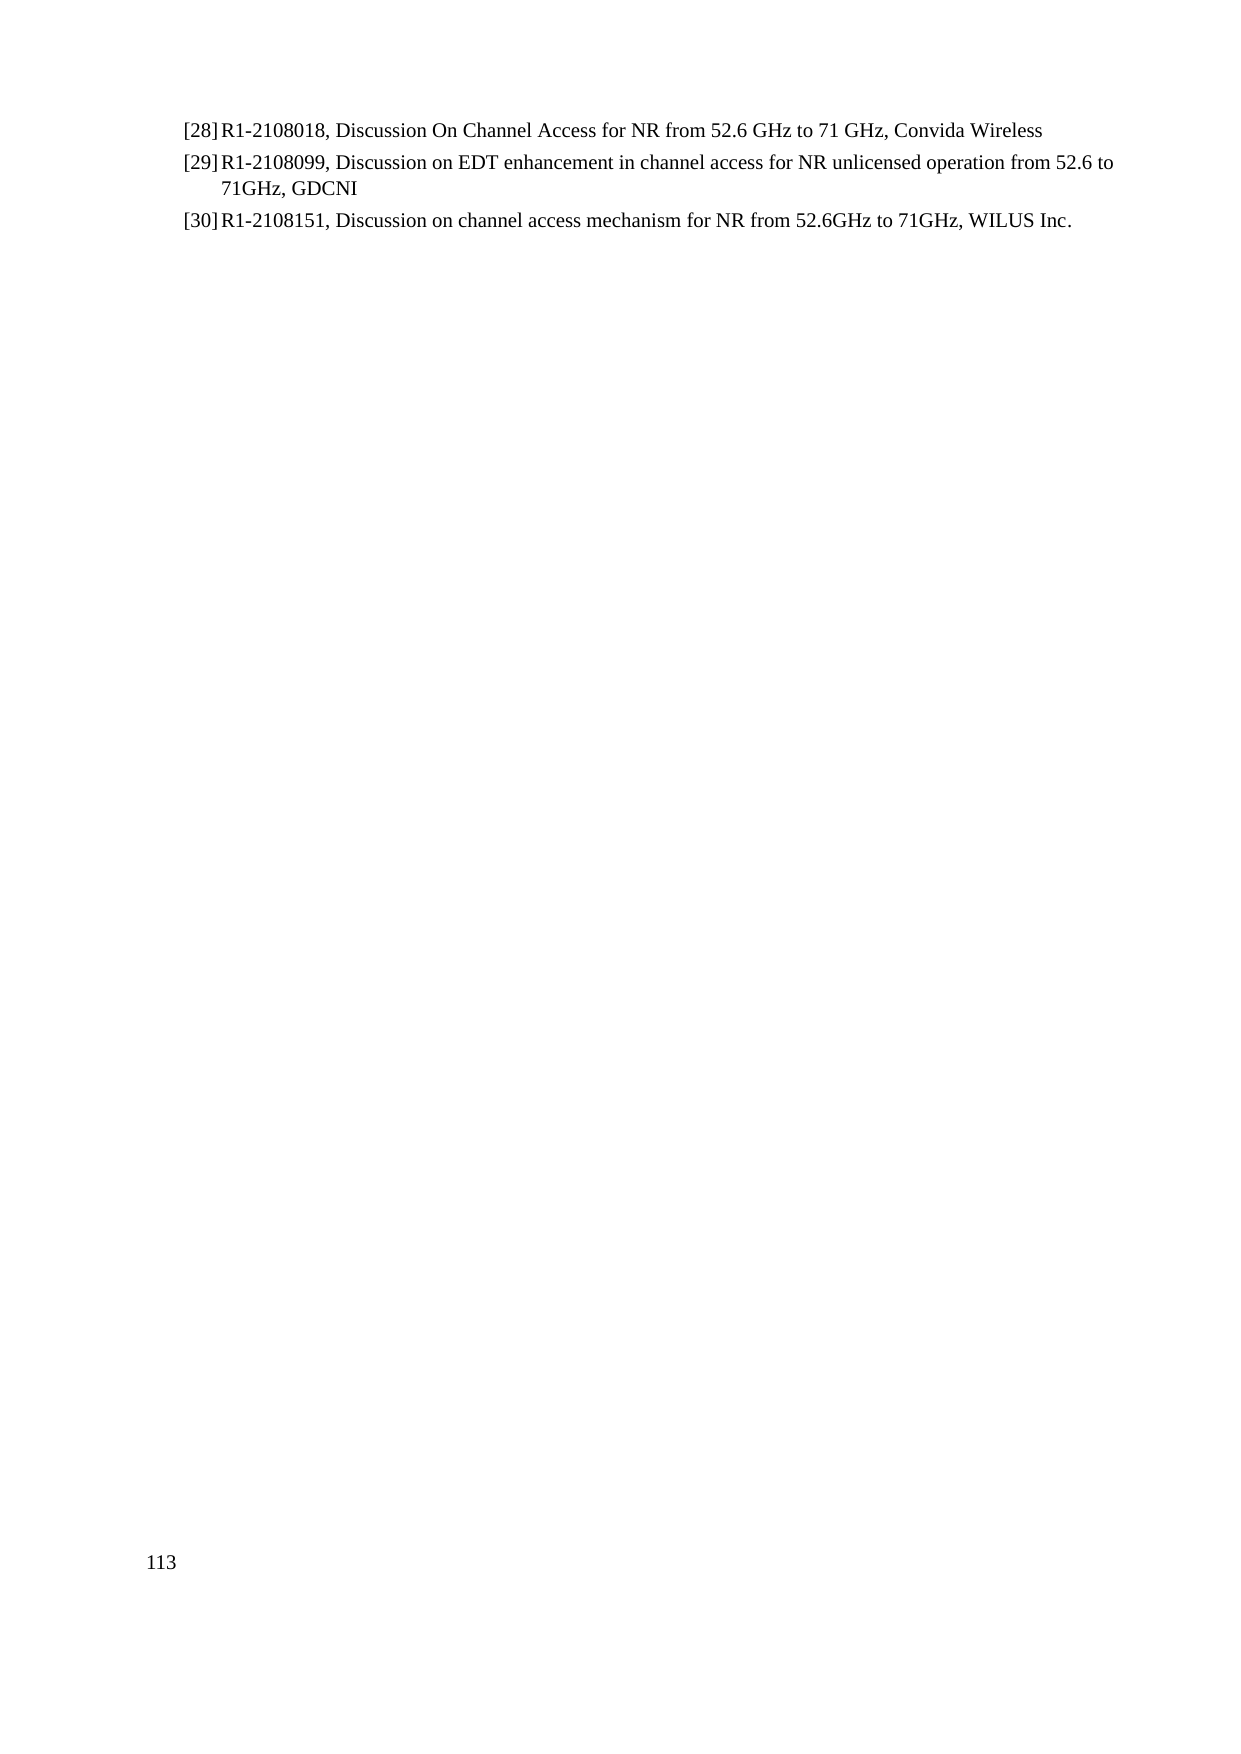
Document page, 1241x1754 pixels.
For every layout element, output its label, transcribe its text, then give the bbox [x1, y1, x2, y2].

list R1-2108151, Discussion on channel access mechanism for NR from 52.6GHz to 71GHz, WILUS Inc. [183, 208, 1122, 232]
list R1-2108099, Discussion on EDT enhancement in channel access for NR unlicensed operation from 52.6 to 71GHz, GDCNI [183, 150, 1122, 200]
list R1-2108018, Discussion On Channel Access for NR from 52.6 GHz to 71 GHz, Convida Wireless [183, 118, 1122, 142]
